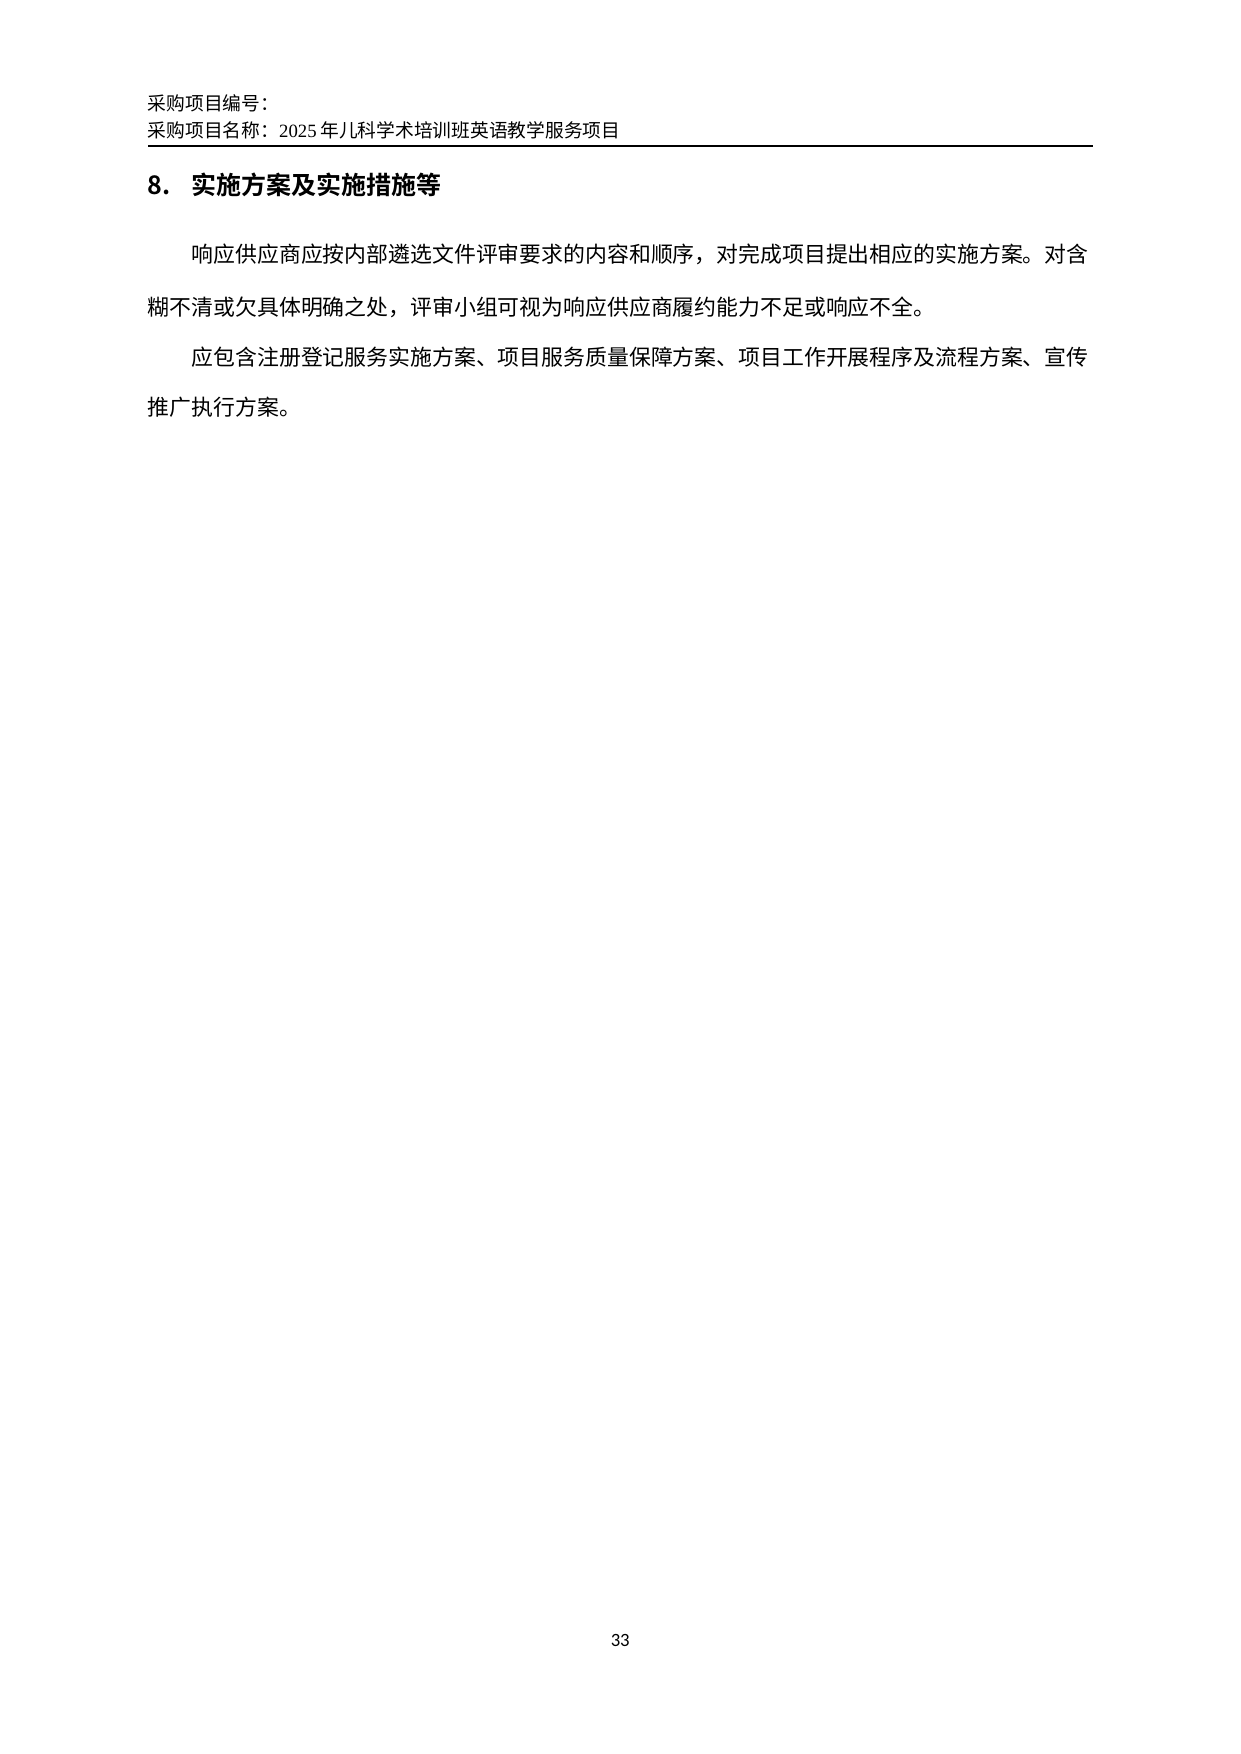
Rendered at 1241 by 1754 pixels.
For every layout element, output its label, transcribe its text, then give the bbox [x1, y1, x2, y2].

text 响应供应商应按内部遴选文件评审要求的内容和顺序，对完成项目提出相应的实施方案。对含糊不清或欠具体明确之处，评审小组可视为响应供应商履约能力不足或响应不全。 [148, 236, 1093, 323]
subtitle 实施方案及实施措施等 [148, 148, 1093, 218]
text 应包含注册登记服务实施方案、项目服务质量保障方案、项目工作开展程序及流程方案、宣传推广执行方案。 [148, 338, 1093, 425]
